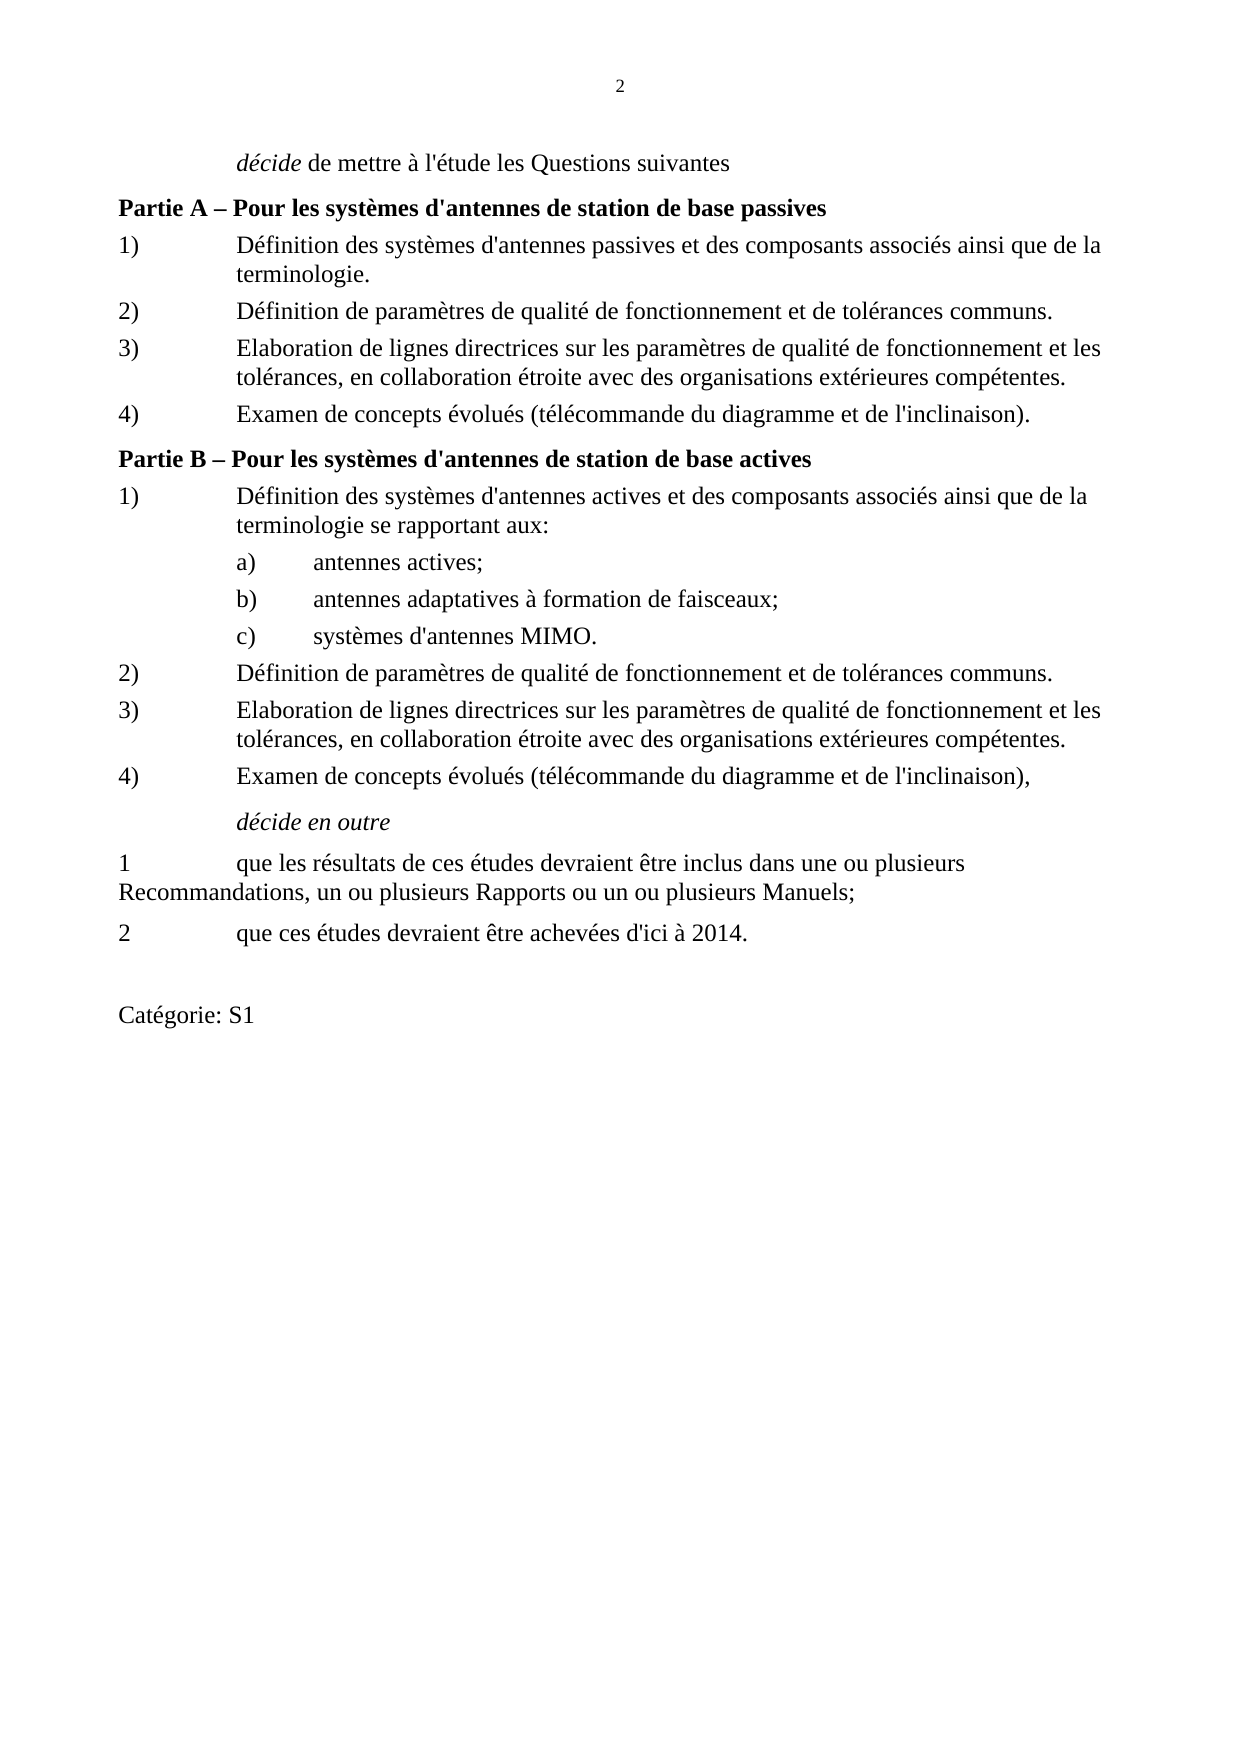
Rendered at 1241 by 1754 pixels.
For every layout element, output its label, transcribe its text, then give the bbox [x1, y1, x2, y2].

text décide en outre [236, 807, 1122, 836]
text 4) Examen de concepts évolués (télécommande du diagramme et de l'inclinaison). [118, 399, 1122, 428]
text Catégorie: S1 [118, 1001, 1122, 1029]
text 3) Elaboration de lignes directrices sur les paramètres de qualité de fonctionnement et les tolérances, en collaboration étroite avec des organisations extérieures compétentes. [118, 696, 1122, 753]
text b) antennes adaptatives à formation de faisceaux; [236, 584, 1122, 613]
text 1) Définition des systèmes d'antennes actives et des composants associés ainsi que de la terminologie se rapportant aux: [118, 481, 1122, 539]
text 2 que ces études devraient être achevées d'ici à 2014. [118, 918, 1122, 947]
text 4) Examen de concepts évolués (télécommande du diagramme et de l'inclinaison), [118, 761, 1122, 790]
subtitle Partie B – Pour les systèmes d'antennes de station de base actives [118, 444, 1122, 473]
text 2) Définition de paramètres de qualité de fonctionnement et de tolérances communs. [118, 296, 1122, 325]
text décide de mettre à l'étude les Questions suivantes [236, 148, 1122, 176]
text a) antennes actives; [236, 547, 1122, 576]
text 2) Définition de paramètres de qualité de fonctionnement et de tolérances communs. [118, 658, 1122, 687]
subtitle Partie A – Pour les systèmes d'antennes de station de base passives [118, 193, 1122, 222]
text 3) Elaboration de lignes directrices sur les paramètres de qualité de fonctionnement et les tolérances, en collaboration étroite avec des organisations extérieures compétentes. [118, 333, 1122, 391]
text 1 que les résultats de ces études devraient être inclus dans une ou plusieurs Recommandations, un ou plusieurs Rapports ou un ou plusieurs Manuels; [118, 848, 1122, 906]
text c) systèmes d'antennes MIMO. [236, 621, 1122, 650]
text 1) Définition des systèmes d'antennes passives et des composants associés ainsi que de la terminologie. [118, 230, 1122, 288]
